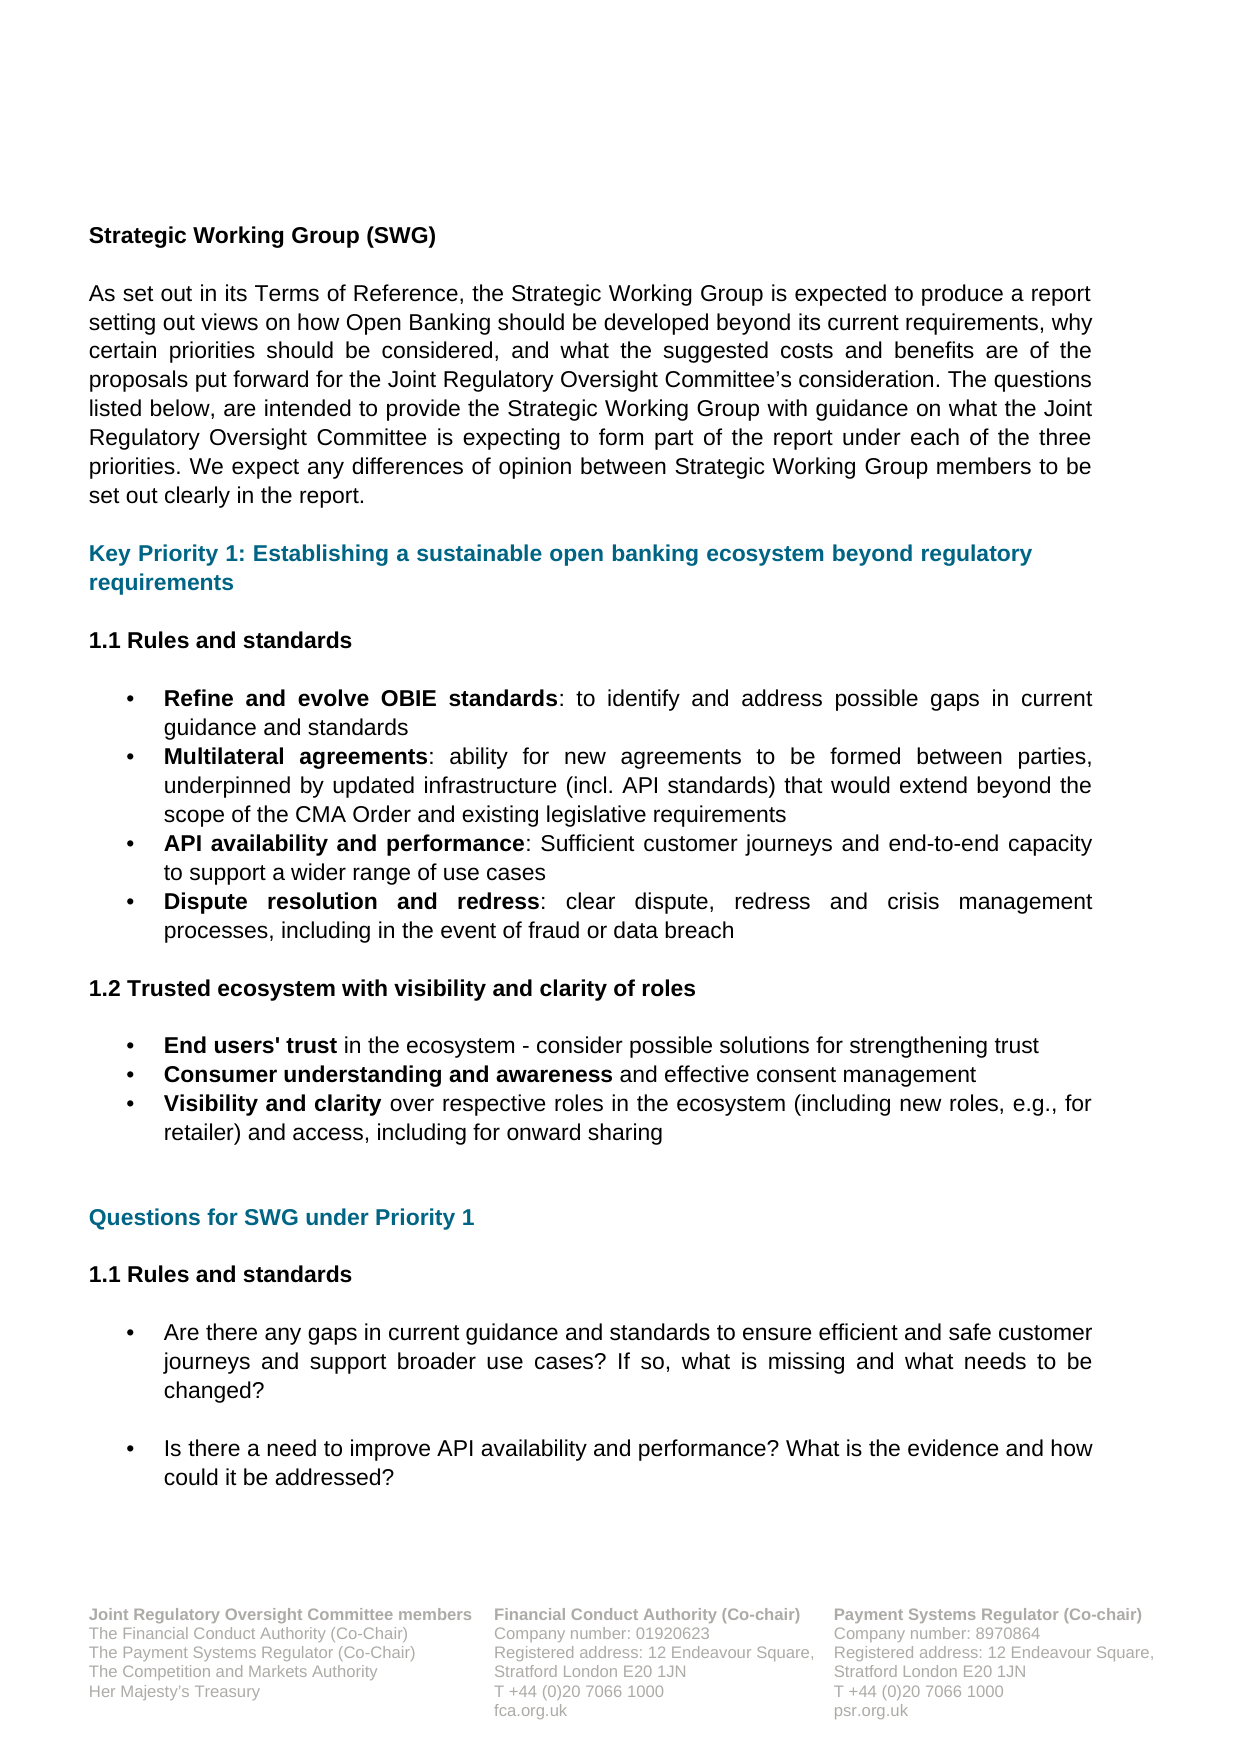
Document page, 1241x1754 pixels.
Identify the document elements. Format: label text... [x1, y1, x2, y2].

text Strategic Working Group (SWG) [89, 222, 1034, 248]
list Dispute resolution and redress: clear dispute, redress and crisis management processes, including in the event of fraud or data breach [126, 888, 1093, 943]
list Are there any gaps in current guidance and standards to ensure efficient and safe customer journeys and support broader use cases? If so, what is missing and what needs to be changed? [126, 1319, 1093, 1404]
text Key Priority 1: Establishing a sustainable open banking ecosystem beyond regulatory requirements [89, 540, 1034, 595]
text Questions for SWG under Priority 1 [89, 1203, 1034, 1230]
list Consumer understanding and awareness and effective consent management [126, 1061, 1093, 1088]
list Visibility and clarity over respective roles in the ecosystem (including new roles, e.g., for retailer) and access, including for onward sharing [126, 1090, 1093, 1146]
list API availability and performance: Sufficient customer journeys and end-to-end capacity to support a wider range of use cases [126, 830, 1093, 885]
text 1.1 Rules and standards [89, 1261, 1034, 1288]
list Multilateral agreements: ability for new agreements to be formed between parties, underpinned by updated infrastructure (incl. API standards) that would extend beyond the scope of the CMA Order and existing legislative requirements [126, 743, 1093, 827]
text 1.2 Trusted ecosystem with visibility and clarity of roles [89, 974, 1034, 1001]
text 1.1 Rules and standards [89, 627, 1034, 653]
list Refine and evolve OBIE standards: to identify and address possible gaps in current guidance and standards [126, 685, 1093, 740]
list Is there a need to improve API availability and performance? What is the evidence and how could it be addressed? [126, 1435, 1093, 1491]
list End users' trust in the ecosystem - consider possible solutions for strengthening trust [126, 1032, 1093, 1059]
text As set out in its Terms of Reference, the Strategic Working Group is expected to produce a report setting out views on how Open Banking should be developed beyond its current requirements, why certain priorities should be considered, and what the suggested costs and benefits are of the proposals put forward for the Joint Regulatory Oversight Committee’s consideration. The questions listed below, are intended to provide the Strategic Working Group with guidance on what the Joint Regulatory Oversight Committee is expecting to form part of the report under each of the three priorities. We expect any differences of opinion between Strategic Working Group members to be set out clearly in the report. [89, 279, 1093, 508]
